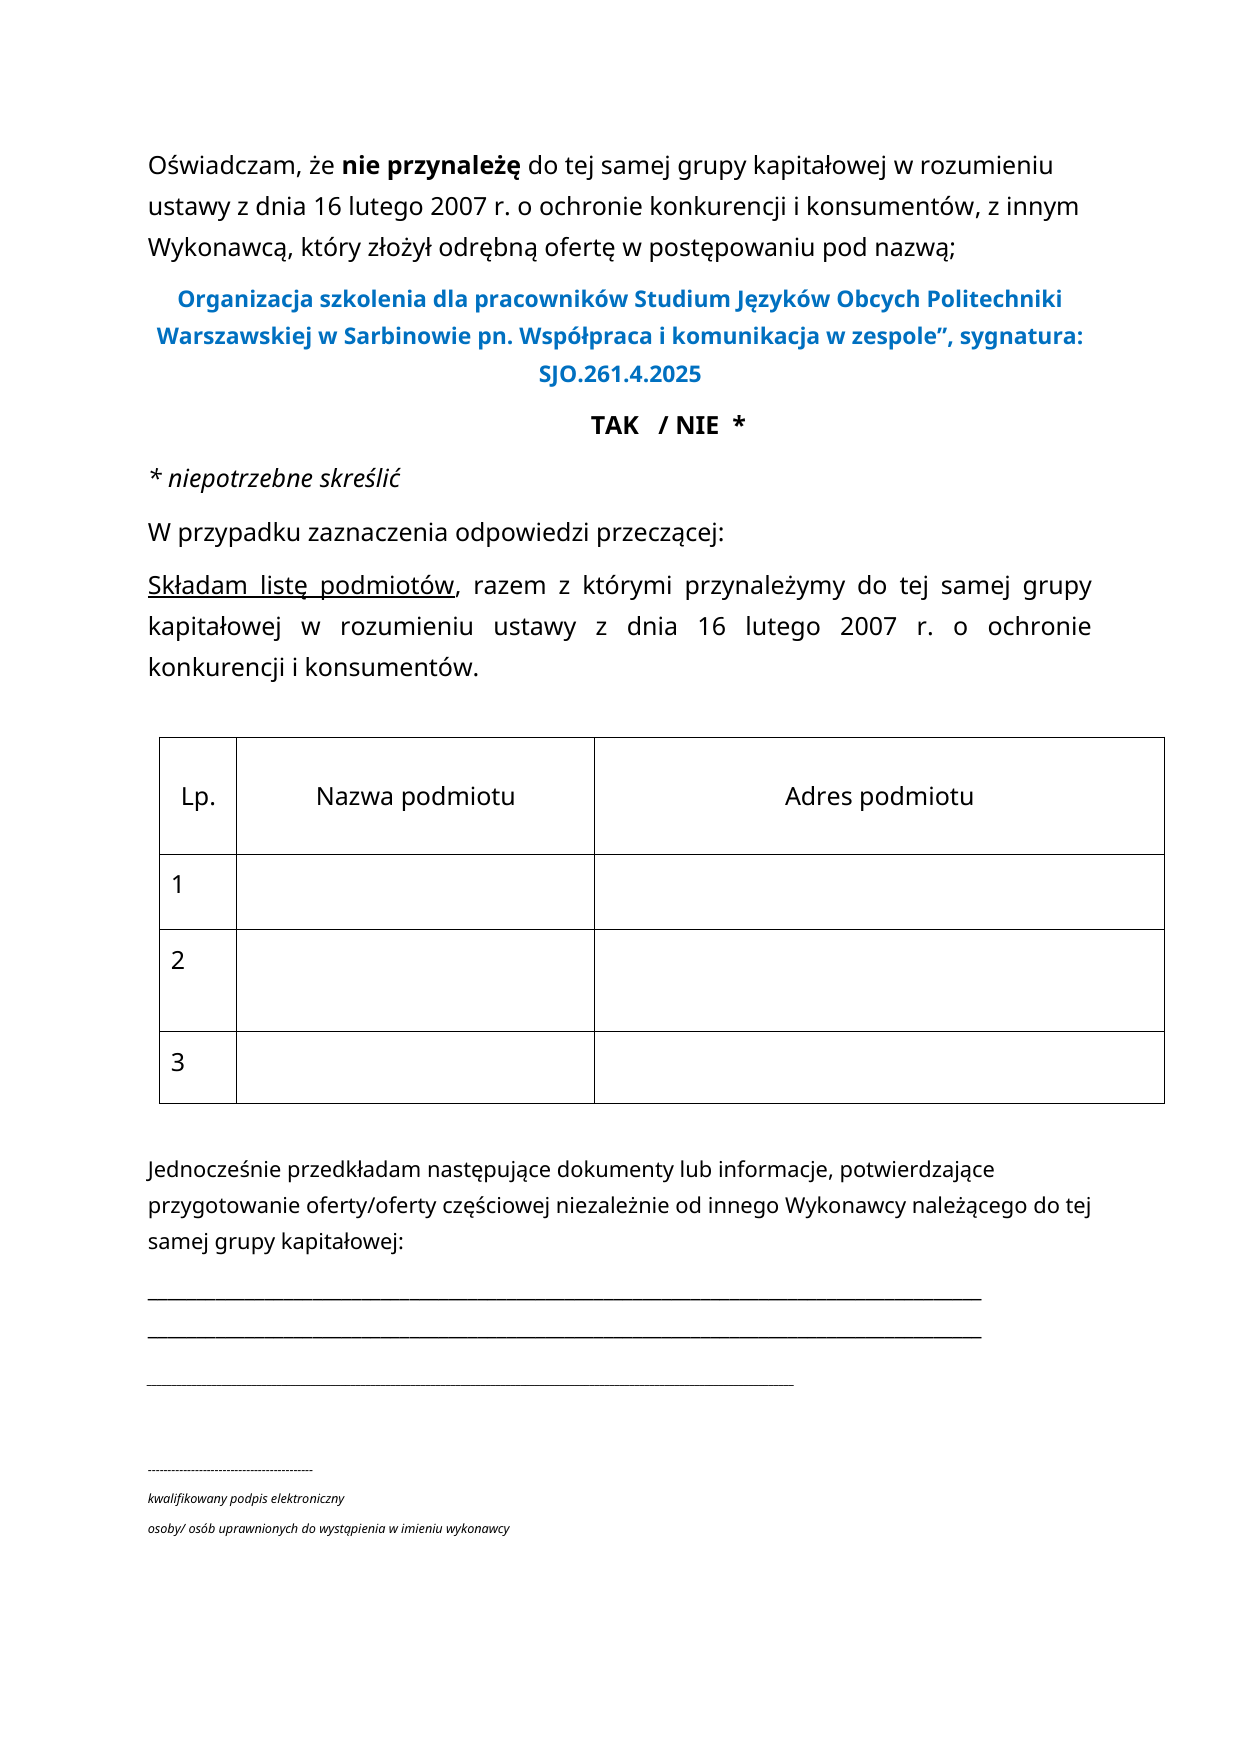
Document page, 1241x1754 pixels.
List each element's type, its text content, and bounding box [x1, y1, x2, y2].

text Oświadczam, że nie przynależę do tej samej grupy kapitałowej w rozumieniu ustawy z dnia 16 lutego 2007 r. o ochronie konkurencji i konsumentów, z innym Wykonawcą, który złożył odrębną ofertę w postępowaniu pod nazwą; [148, 148, 1093, 263]
text * niepotrzebne skreślić [148, 461, 1093, 495]
table_cell 3 [160, 1032, 236, 1103]
text W przypadku zaznaczenia odpowiedzi przeczącej: [148, 514, 1093, 548]
text Składam listę podmiotów, razem z którymi przynależymy do tej samej grupy kapitałowej w rozumieniu ustawy z dnia 16 lutego 2007 r. o ochronie konkurencji i konsumentów. [148, 568, 1093, 683]
text Organizacja szkolenia dla pracowników Studium Języków Obcych Politechniki Warszawskiej w Sarbinowie pn. Współpraca i komunikacja w zespole”, sygnatura: SJO.261.4.2025 [148, 283, 1093, 389]
table_cell 1 [160, 855, 236, 929]
table_cell [237, 1032, 594, 1103]
table_header Adres podmiotu [595, 738, 1164, 853]
text ______________________________________________________________________________________ [148, 1304, 1093, 1341]
table_cell [237, 930, 594, 1031]
table_cell [595, 855, 1164, 929]
text ______________________________________________________________________________________ [148, 1274, 1093, 1304]
text TAK / NIE * [148, 408, 1093, 442]
table_cell [595, 930, 1164, 1031]
table_cell [237, 855, 594, 929]
table_header Nazwa podmiotu [237, 738, 594, 853]
text __________________________________________________________________________________________________________________________________ [148, 1371, 1093, 1401]
table_header Lp. [160, 738, 236, 853]
table_cell 2 [160, 930, 236, 1031]
text kwalifikowany podpis elektroniczny osoby/ osób uprawnionych do wystąpienia w imieniu wykonawcy [148, 1490, 1093, 1550]
text Jednocześnie przedkładam następujące dokumenty lub informacje, potwierdzające przygotowanie oferty/oferty częściowej niezależnie od innego Wykonawcy należącego do tej samej grupy kapitałowej: [148, 1154, 1093, 1256]
table_cell [595, 1032, 1164, 1103]
text ------------------------------------------ [148, 1461, 1093, 1490]
